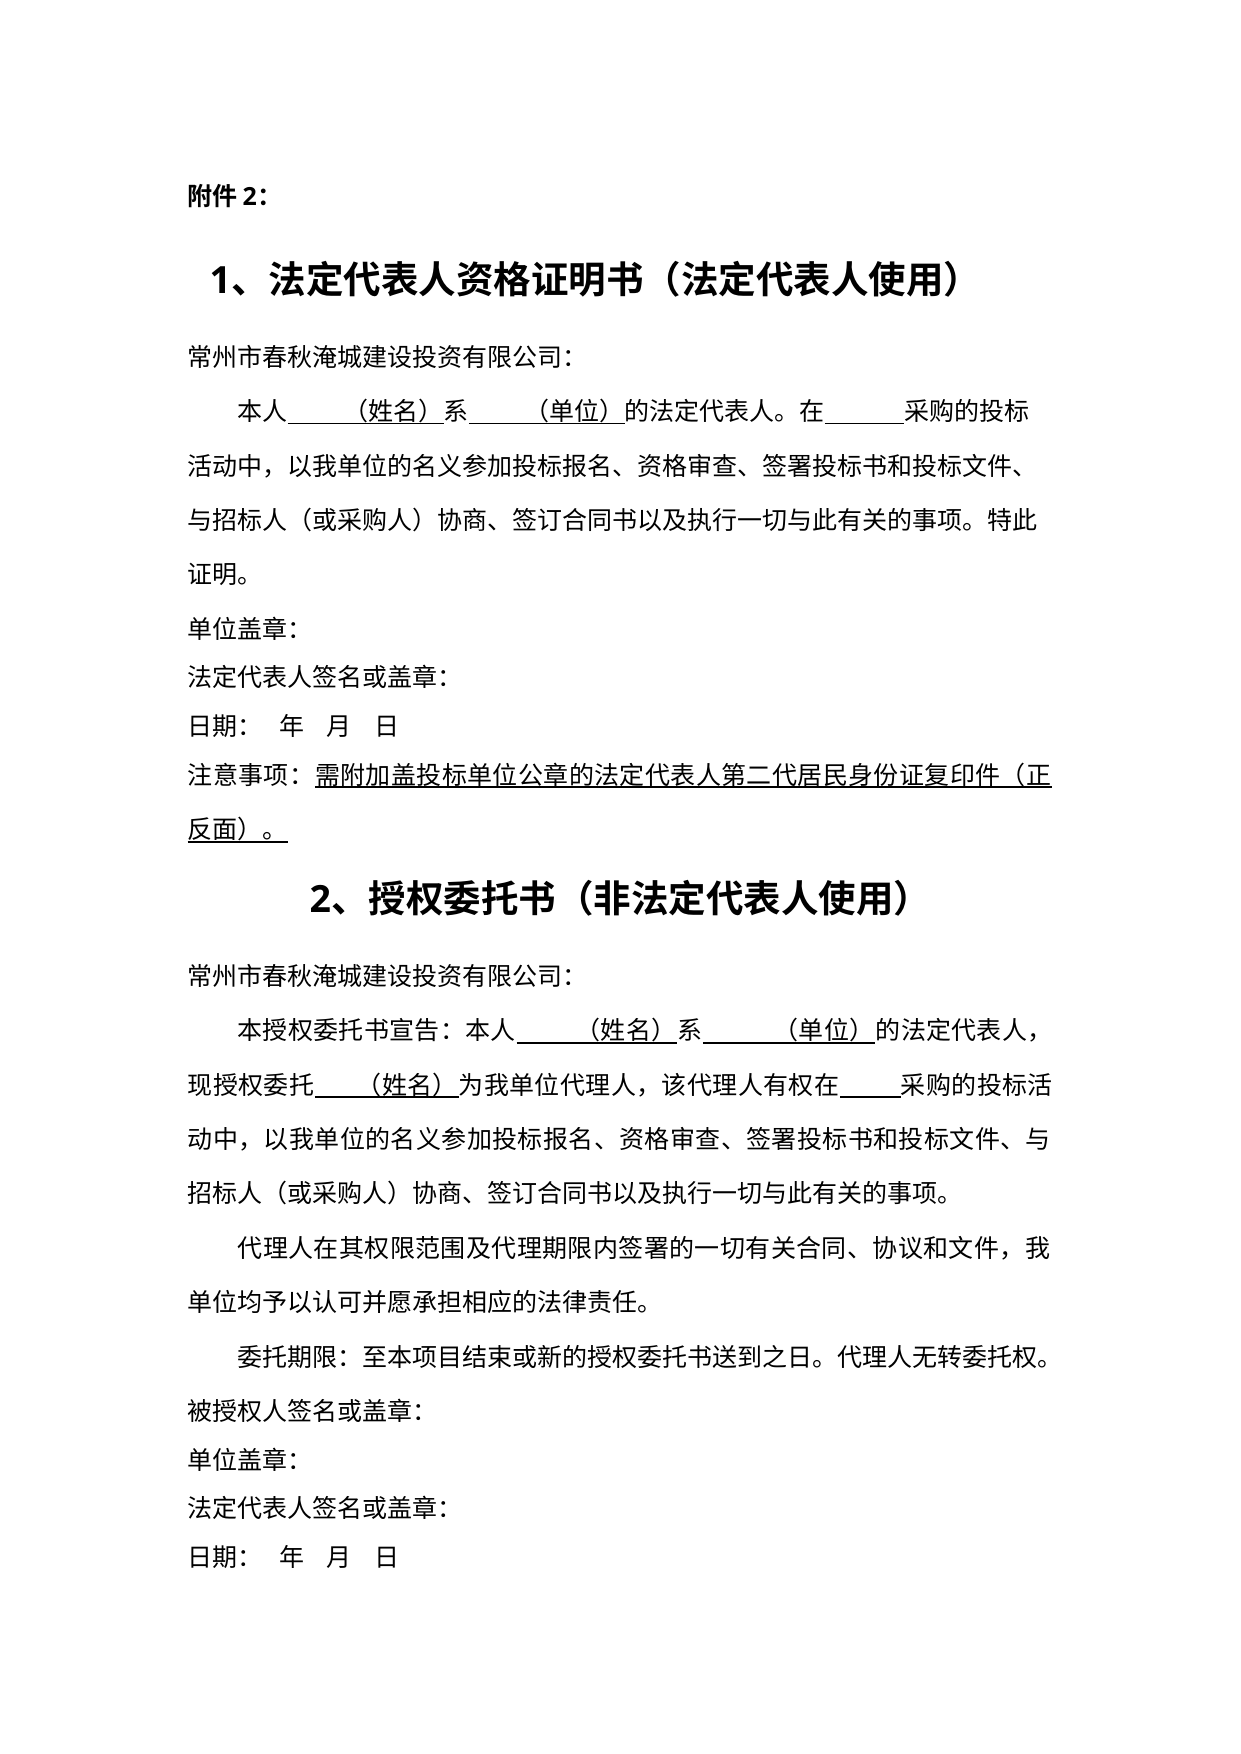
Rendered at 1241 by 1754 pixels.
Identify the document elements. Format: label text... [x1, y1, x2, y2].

text 本授权委托书宣告：本人 （姓名）系 （单位）的法定代表人，现授权委托 （姓名）为我单位代理人，该代理人有权在 采购的投标活动中，以我单位的名义参加投标报名、资格审查、签署投标书和投标文件、与招标人（或采购人）协商、签订合同书以及执行一切与此有关的事项。 [187, 1011, 1053, 1210]
table_cell 日期： 年 月 日 [176, 707, 669, 755]
text 代理人在其权限范围及代理期限内签署的一切有关合同、协议和文件，我单位均予以认可并愿承担相应的法律责任。 [187, 1228, 1053, 1319]
text 2、授权委托书（非法定代表人使用） [187, 864, 1053, 929]
text 1、法定代表人资格证明书（法定代表人使用） [187, 245, 1003, 310]
table_cell 法定代表人签名或盖章： [176, 658, 669, 707]
table_cell 法定代表人签名或盖章： [176, 1489, 669, 1538]
text 注意事项：需附加盖投标单位公章的法定代表人第二代居民身份证复印件（正反面）。 [187, 755, 1053, 846]
text 附件2： [187, 162, 1003, 227]
table_header 被授权人签名或盖章： [176, 1391, 669, 1440]
table_cell 日期： 年 月 日 [176, 1538, 669, 1586]
text 常州市春秋淹城建设投资有限公司： [187, 337, 1053, 373]
text 本人 （姓名）系 （单位）的法定代表人。在 采购的投标活动中，以我单位的名义参加投标报名、资格审查、签署投标书和投标文件、与招标人（或采购人）协商、签订合同书以及执行一切与此有关的事项。特此证明。 [187, 392, 1053, 591]
text 常州市春秋淹城建设投资有限公司： [187, 956, 1053, 993]
table_cell 单位盖章： [176, 1440, 669, 1489]
table_header 单位盖章： [176, 609, 669, 658]
text 委托期限：至本项目结束或新的授权委托书送到之日。代理人无转委托权。 [187, 1337, 1053, 1373]
